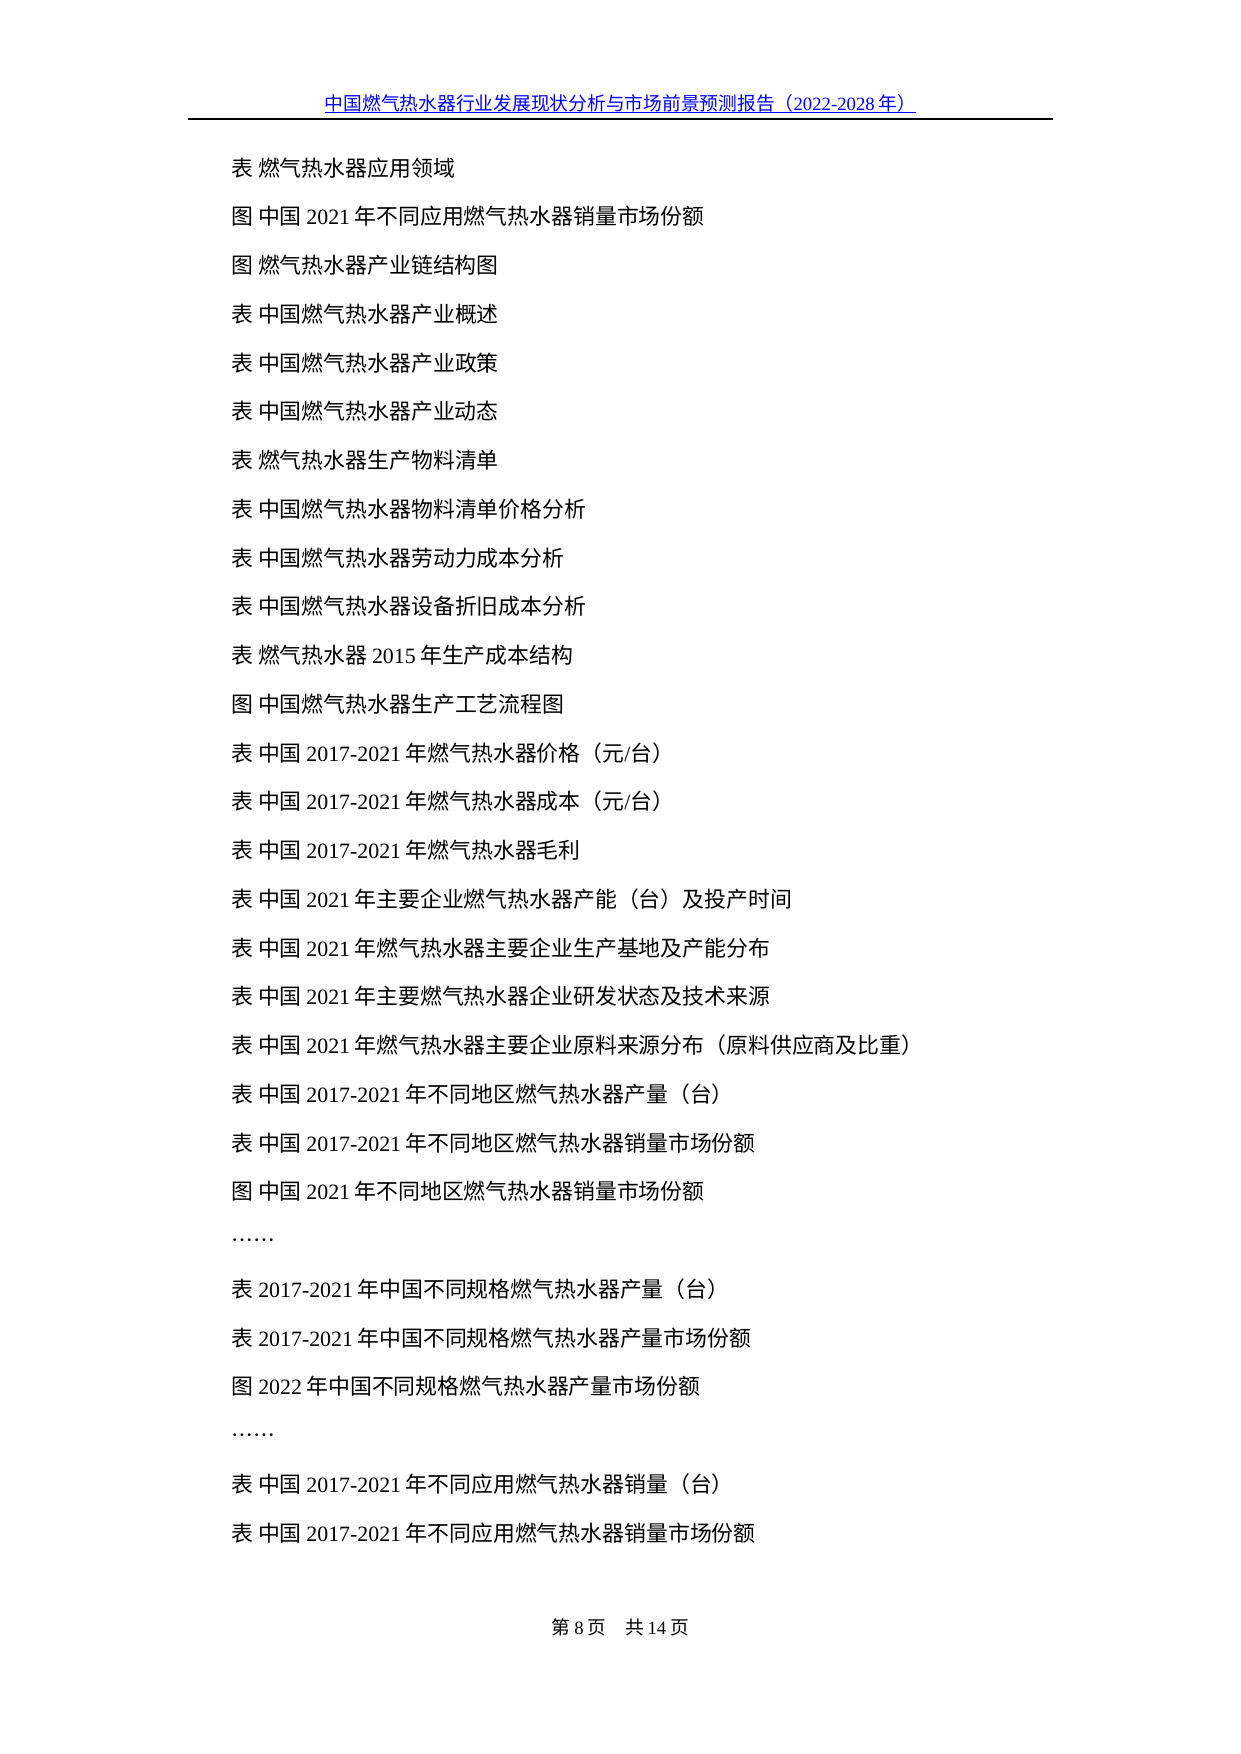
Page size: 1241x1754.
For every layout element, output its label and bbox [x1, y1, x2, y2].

text [187, 150, 1053, 1548]
